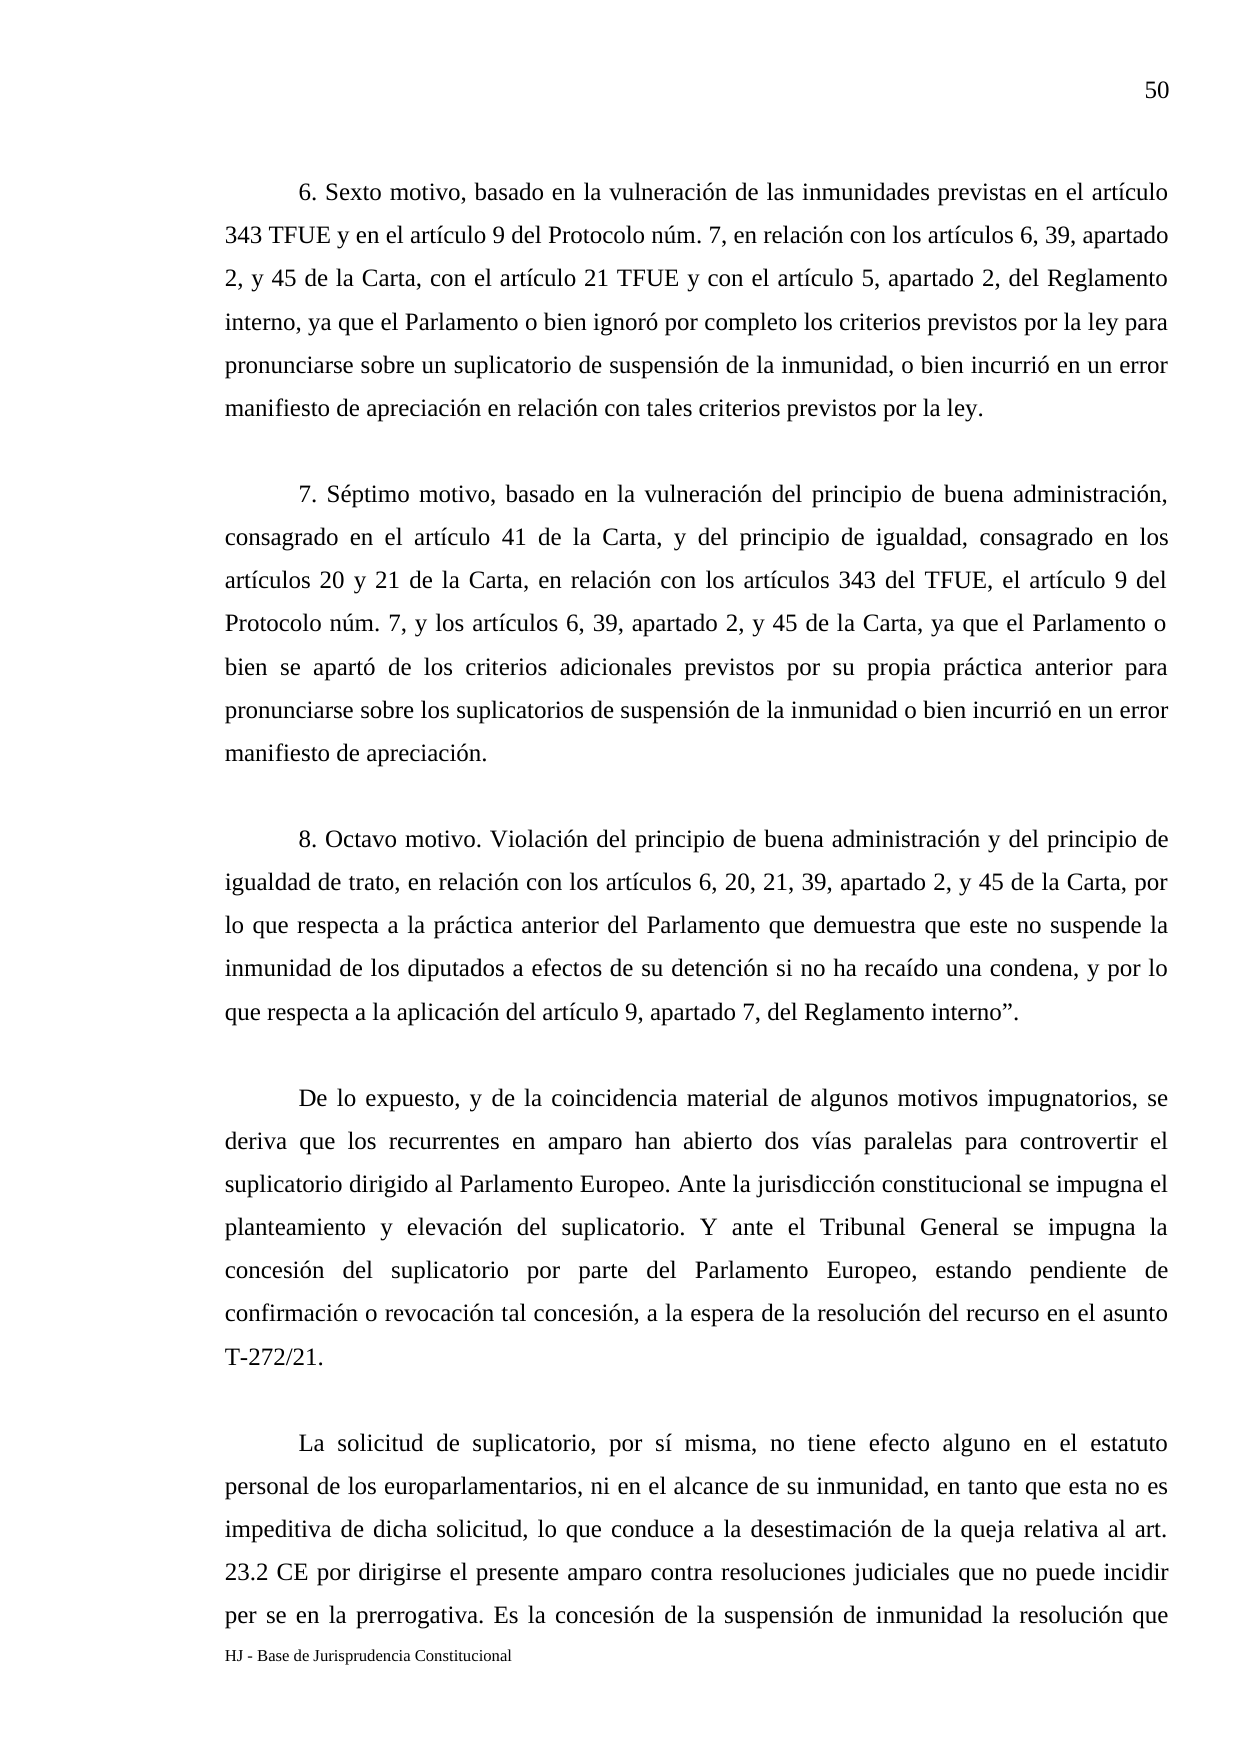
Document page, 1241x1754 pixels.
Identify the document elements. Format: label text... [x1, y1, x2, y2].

text 6. Sexto motivo, basado en la vulneración de las inmunidades previstas en el artículo 343 TFUE y en el artículo 9 del Protocolo núm. 7, en relación con los artículos 6, 39, apartado 2, y 45 de la Carta, con el artículo 21 TFUE y con el artículo 5, apartado 2, del Reglamento interno, ya que el Parlamento o bien ignoró por completo los criterios previstos por la ley para pronunciarse sobre un suplicatorio de suspensión de la inmunidad, o bien incurrió en un error manifiesto de apreciación en relación con tales criterios previstos por la ley. [224, 177, 1169, 422]
text 8. Octavo motivo. Violación del principio de buena administración y del principio de igualdad de trato, en relación con los artículos 6, 20, 21, 39, apartado 2, y 45 de la Carta, por lo que respecta a la práctica anterior del Parlamento que demuestra que este no suspende la inmunidad de los diputados a efectos de su detención si no ha recaído una condena, y por lo que respecta a la aplicación del artículo 9, apartado 7, del Reglamento interno”. [224, 824, 1169, 1025]
text De lo expuesto, y de la coincidencia material de algunos motivos impugnatorios, se deriva que los recurrentes en amparo han abierto dos vías paralelas para controvertir el suplicatorio dirigido al Parlamento Europeo. Ante la jurisdicción constitucional se impugna el planteamiento y elevación del suplicatorio. Y ante el Tribunal General se impugna la concesión del suplicatorio por parte del Parlamento Europeo, estando pendiente de confirmación o revocación tal concesión, a la espera de la resolución del recurso en el asunto T-272/21. [224, 1083, 1169, 1370]
text 7. Séptimo motivo, basado en la vulneración del principio de buena administración, consagrado en el artículo 41 de la Carta, y del principio de igualdad, consagrado en los artículos 20 y 21 de la Carta, en relación con los artículos 343 del TFUE, el artículo 9 del Protocolo núm. 7, y los artículos 6, 39, apartado 2, y 45 de la Carta, ya que el Parlamento o bien se apartó de los criterios adicionales previstos por su propia práctica anterior para pronunciarse sobre los suplicatorios de suspensión de la inmunidad o bien incurrió en un error manifiesto de apreciación. [224, 479, 1169, 767]
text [224, 1428, 1169, 1629]
